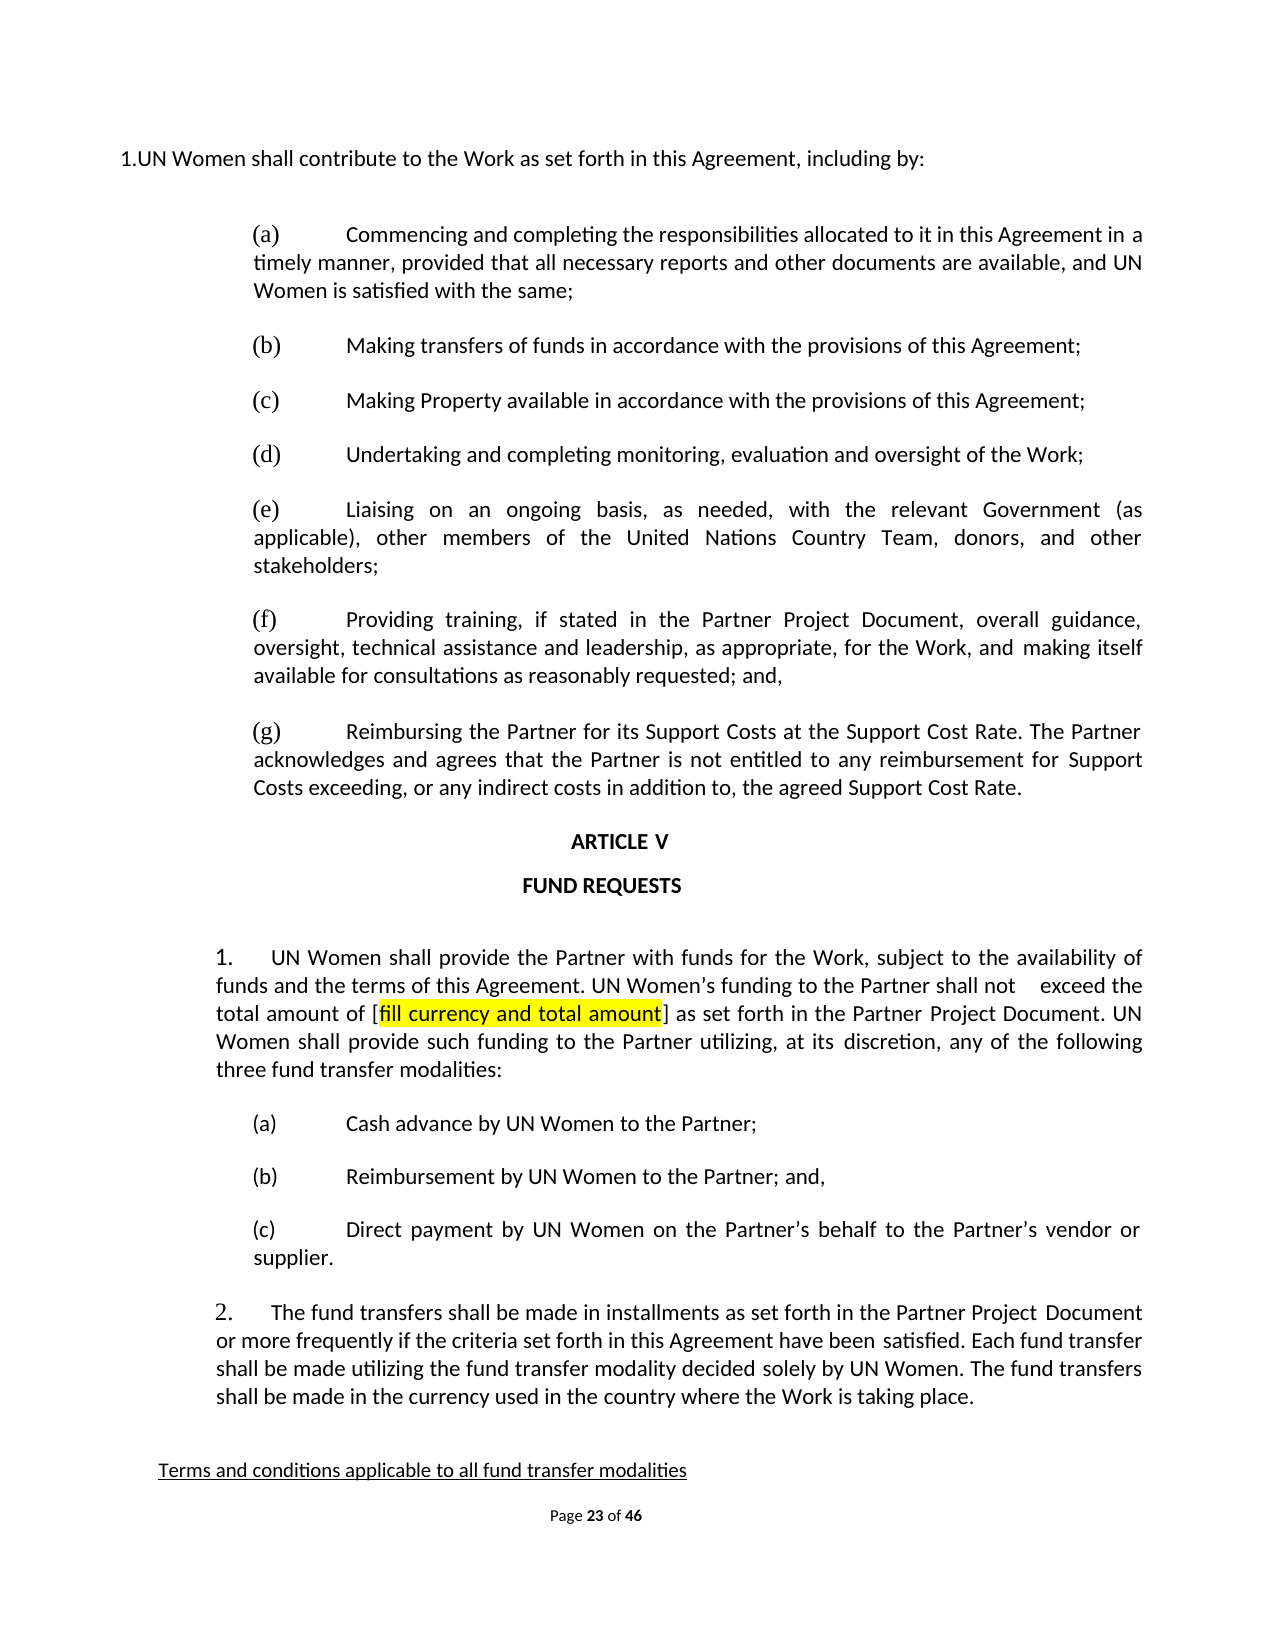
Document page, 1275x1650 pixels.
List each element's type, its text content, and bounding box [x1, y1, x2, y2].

list Commencing and completing the responsibilities allocated to it in this Agreement in a timely manner, provided that all necessary reports and other documents are available, and UN Women is satisfied with the same; [252, 219, 1143, 304]
list UN Women shall provide the Partner with funds for the Work, subject to the availability of funds and the terms of this Agreement. UN Women’s funding to the Partner shall not exceed the total amount of [fill currency and total amount] as set forth in the Partner Project Document. UN Women shall provide such funding to the Partner utilizing, at its discretion, any of the following three fund transfer modalities: [214, 941, 1143, 1083]
list Reimbursement by UN Women to the Partner; and, [252, 1162, 1143, 1190]
list Cash advance by UN Women to the Partner; [252, 1109, 1143, 1137]
list Making transfers of funds in accordance with the provisions of this Agreement; [252, 330, 1143, 359]
text Terms and conditions applicable to all fund transfer modalities [158, 1457, 1143, 1482]
list Liaising on an ongoing basis, as needed, with the relevant Government (as applicable), other members of the United Nations Country Team, donors, and other stakeholders; [252, 494, 1143, 579]
list The fund transfers shall be made in installments as set forth in the Partner Project Document or more frequently if the criteria set forth in this Agreement have been satisfied. Each fund transfer shall be made utilizing the fund transfer modality decided solely by UN Women. The fund transfers shall be made in the currency used in the country where the Work is taking place. [214, 1297, 1143, 1410]
list Undertaking and completing monitoring, evaluation and oversight of the Work; [252, 439, 1143, 468]
list 1.UN Women shall contribute to the Work as set forth in this Agreement, including by: [120, 144, 1143, 172]
subtitle ARTICLE V [497, 827, 1143, 856]
list Direct payment by UN Women on the Partner’s behalf to the Partner’s vendor or supplier. [252, 1216, 1143, 1272]
list Providing training, if stated in the Partner Project Document, overall guidance, oversight, technical assistance and leadership, as appropriate, for the Work, and making itself available for consultations as reasonably requested; and, [252, 604, 1143, 689]
subtitle FUND REQUESTS [522, 871, 1143, 899]
list Reimbursing the Partner for its Support Costs at the Support Cost Rate. The Partner acknowledges and agrees that the Partner is not entitled to any reimbursement for Support Costs exceeding, or any indirect costs in addition to, the agreed Support Cost Rate. [252, 716, 1143, 801]
list Making Property available in accordance with the provisions of this Agreement; [252, 385, 1143, 414]
